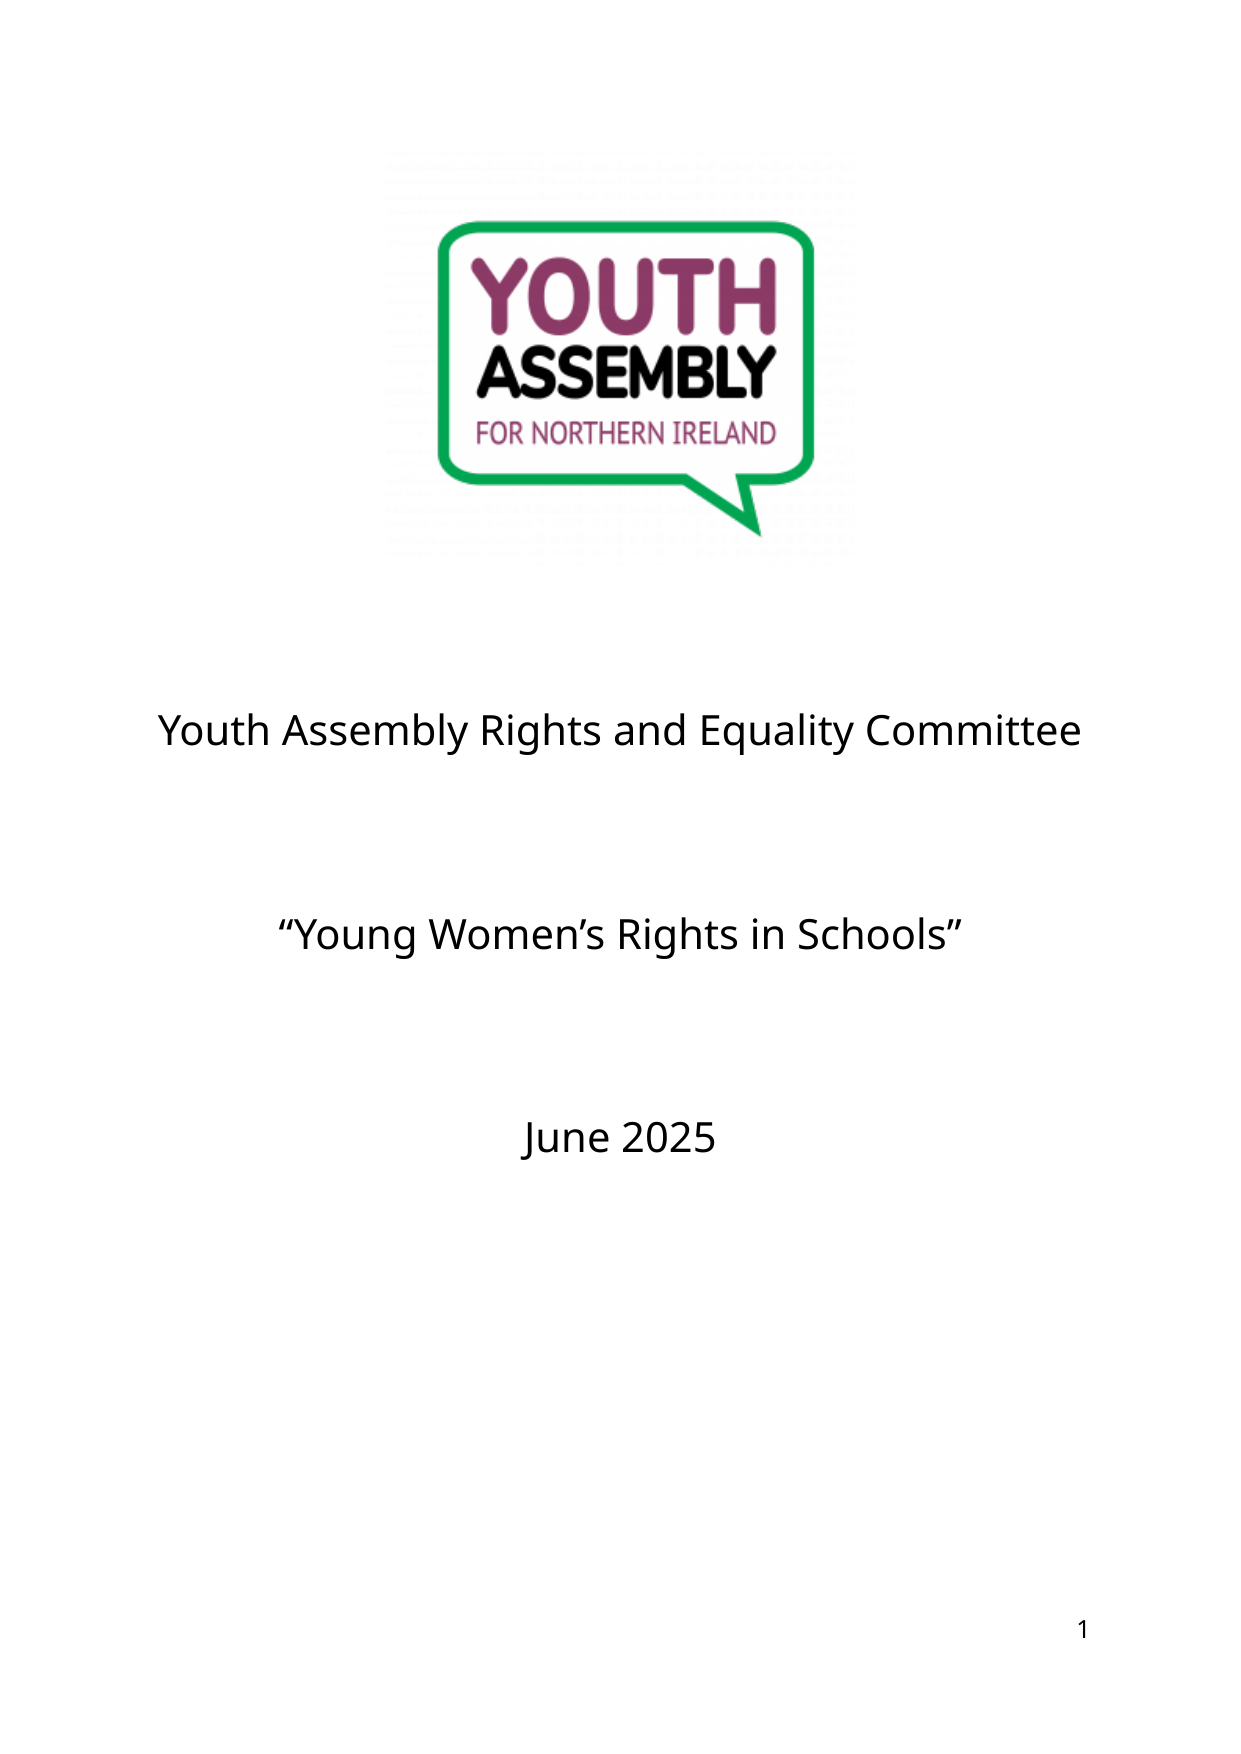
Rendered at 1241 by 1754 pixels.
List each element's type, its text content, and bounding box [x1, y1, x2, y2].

picture [385, 150, 855, 566]
text “Young Women’s Rights in Schools” [150, 904, 1090, 961]
text June 2025 [150, 1108, 1090, 1165]
text Youth Assembly Rights and Equality Committee [150, 701, 1090, 758]
